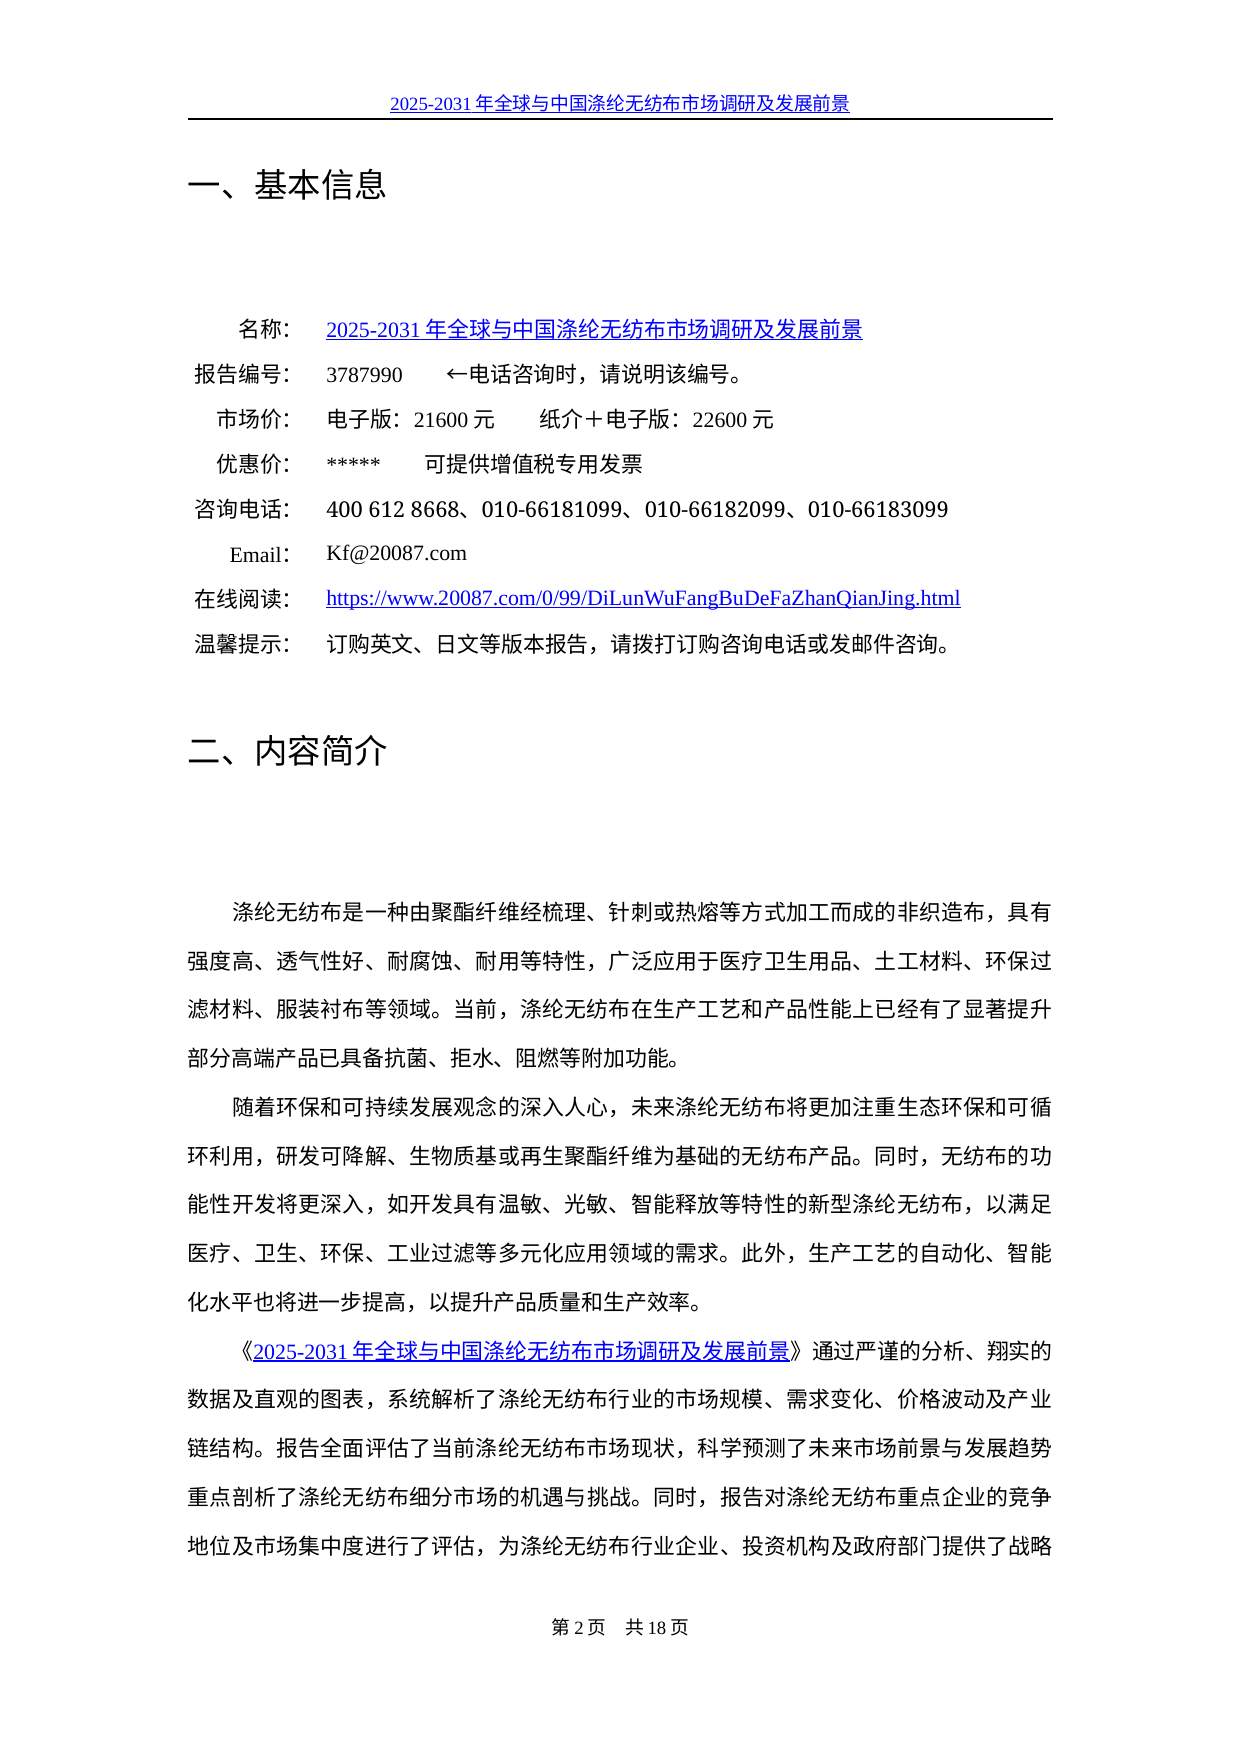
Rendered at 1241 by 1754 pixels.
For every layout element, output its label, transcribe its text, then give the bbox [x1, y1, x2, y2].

title 二、内容简介 [187, 717, 1053, 782]
table_cell 电子版：21600 元 纸介＋电子版：22600 元 [315, 402, 1073, 447]
table_cell 3787990 ←电话咨询时，请说明该编号。 [315, 357, 1073, 402]
table_cell Email： [167, 537, 315, 582]
table_cell 订购英文、日文等版本报告，请拨打订购咨询电话或发邮件咨询。 [315, 627, 1073, 672]
table_cell ***** 可提供增值税专用发票 [315, 447, 1073, 492]
table_cell 在线阅读： [167, 582, 315, 627]
table_header 2025-2031年全球与中国涤纶无纺布市场调研及发展前景 [315, 312, 1073, 357]
table_cell 市场价： [167, 402, 315, 447]
table_cell [315, 582, 1073, 627]
table_header 名称： [167, 312, 315, 357]
table_cell 报告编号： [167, 357, 315, 402]
table_cell 400 612 8668、010-66181099、010-66182099、010-66183099 [315, 492, 1073, 537]
table_cell 温馨提示： [167, 627, 315, 672]
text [187, 894, 1053, 1561]
table_cell 优惠价： [167, 447, 315, 492]
table_cell 咨询电话： [167, 492, 315, 537]
title 一、基本信息 [187, 150, 1053, 215]
table_cell Kf@20087.com [315, 537, 1073, 582]
